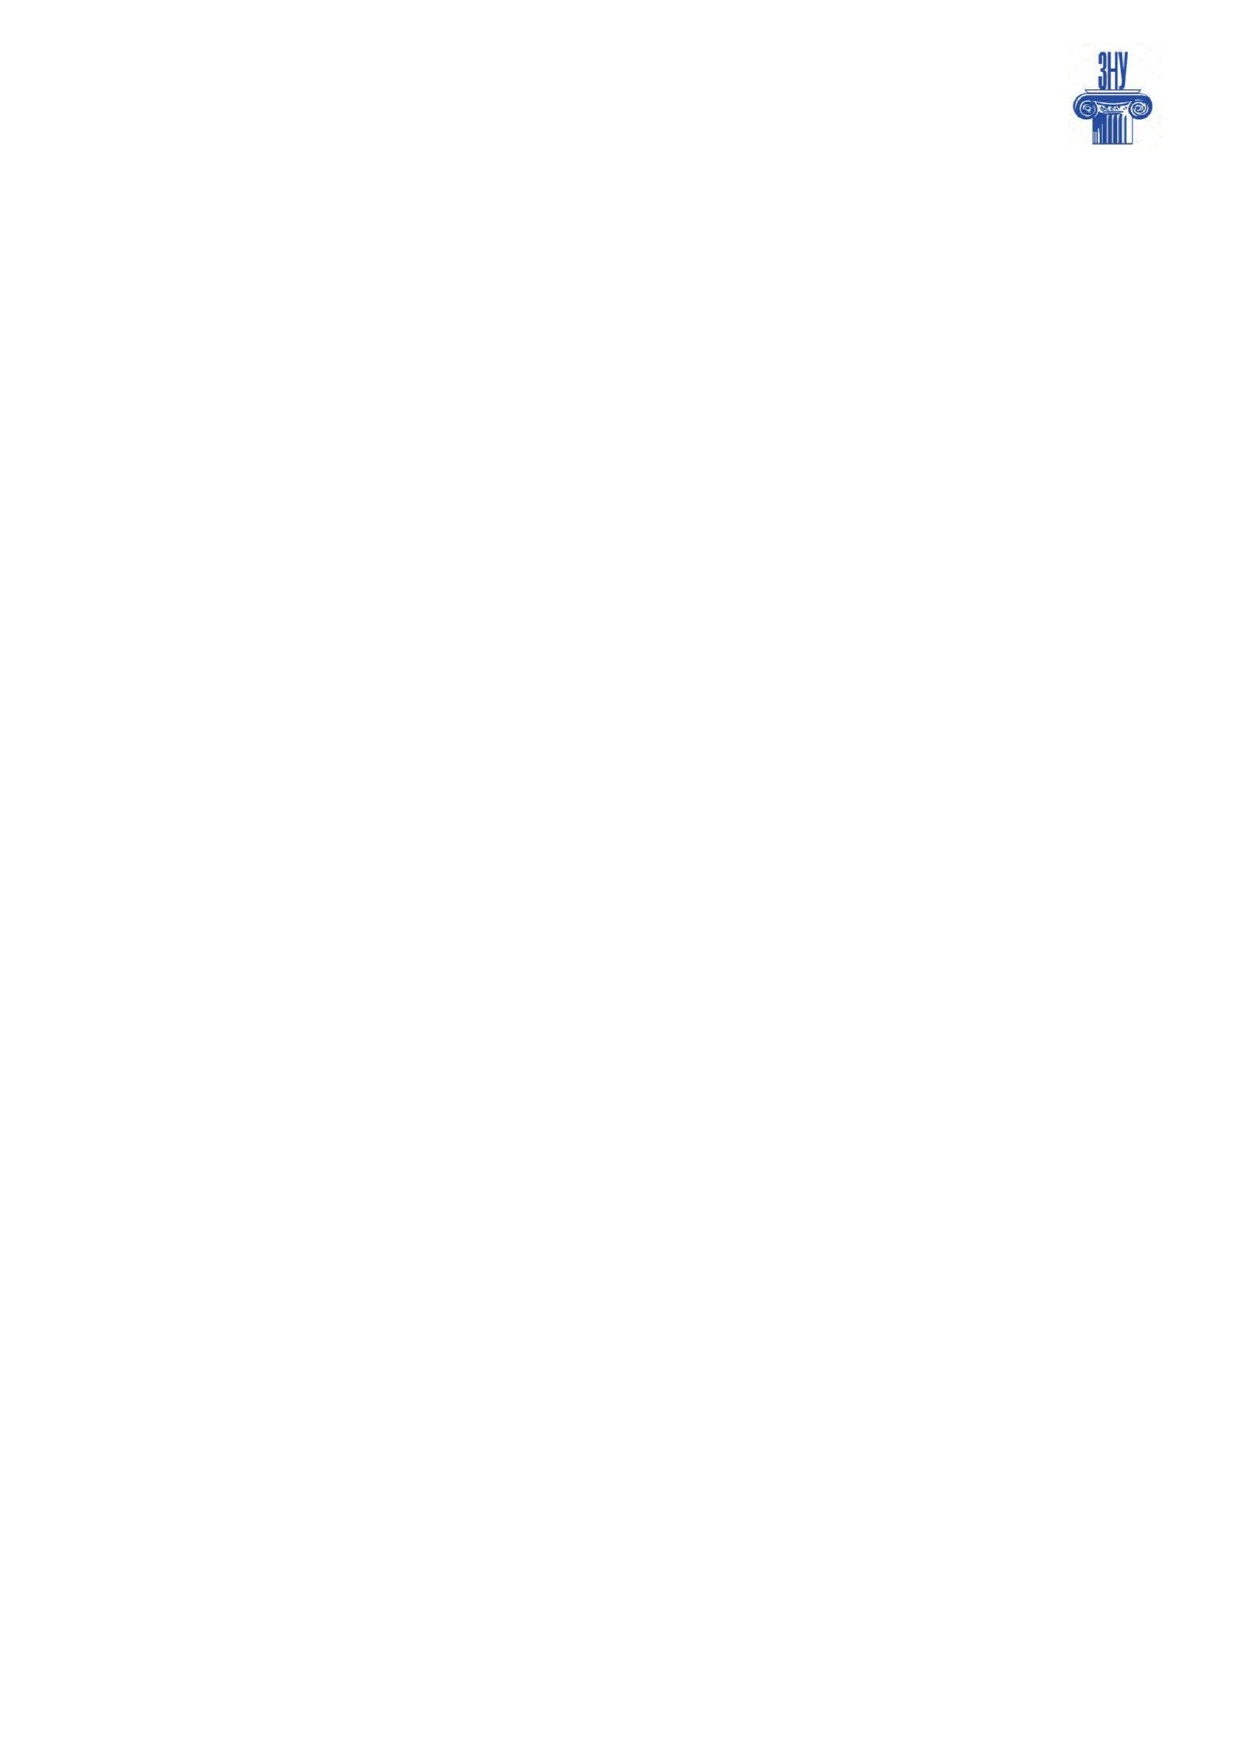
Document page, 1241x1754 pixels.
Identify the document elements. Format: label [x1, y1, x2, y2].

picture [1068, 43, 1163, 148]
